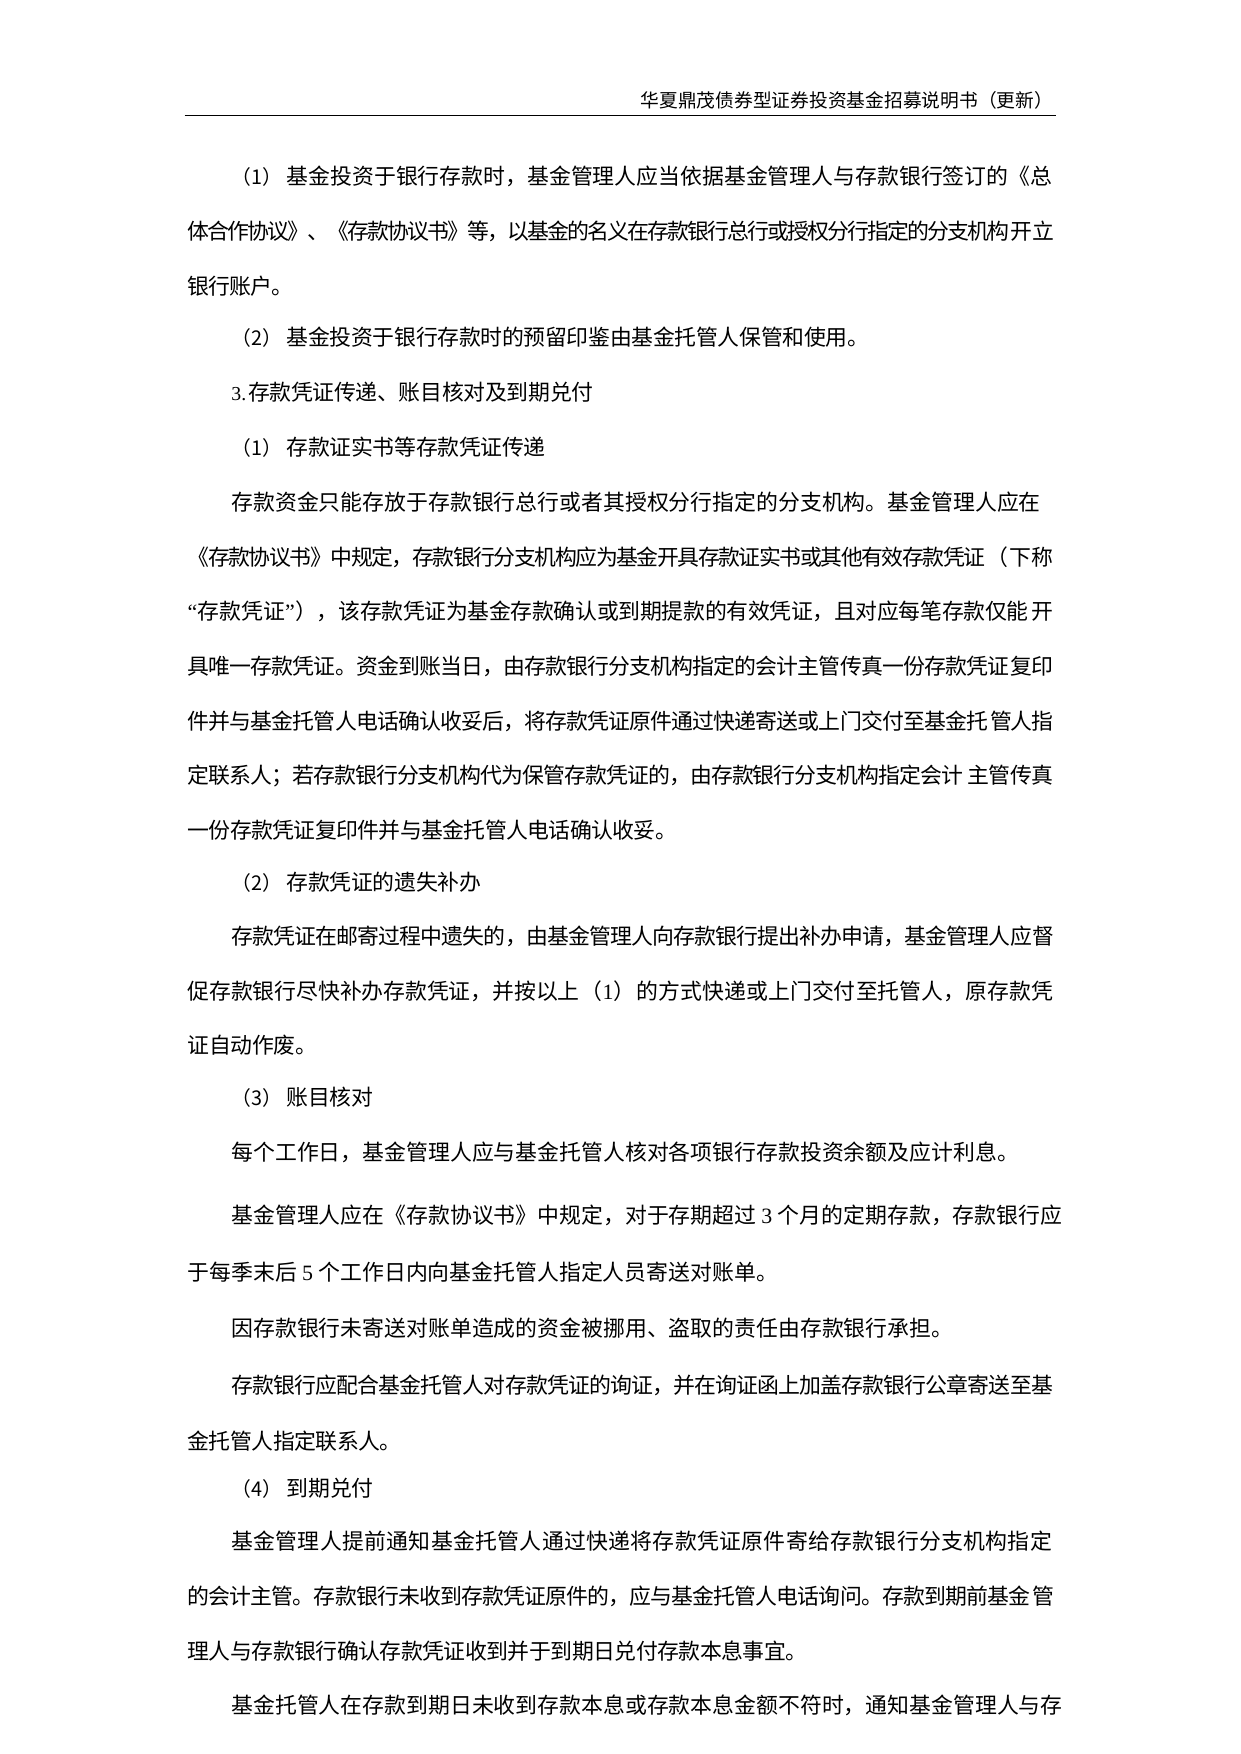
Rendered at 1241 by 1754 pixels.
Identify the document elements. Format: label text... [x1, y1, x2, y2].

list 存款凭证的遗失补办 [231, 868, 1086, 896]
list 账目核对 [231, 1083, 1086, 1111]
text 存款银行应配合基金托管人对存款凭证的询证，并在询证函上加盖存款银行公章寄送至基金托管人指定联系人。 [187, 1368, 1054, 1456]
list 到期兑付 [231, 1480, 1086, 1501]
text 基金管理人提前通知基金托管人通过快递将存款凭证原件寄给存款银行分支机构指定的会计主管。存款银行未收到存款凭证原件的，应与基金托管人电话询问。存款到期前基金管理人与存款银行确认存款凭证收到并于到期日兑付存款本息事宜。 [187, 1524, 1054, 1665]
list 基金投资于银行存款时的预留印鉴由基金托管人保管和使用。 [231, 323, 1086, 351]
text 存款凭证在邮寄过程中遗失的，由基金管理人向存款银行提出补办申请，基金管理人应督促存款银行尽快补办存款凭证，并按以上（1）的方式快递或上门交付至托管人，原存款凭证自动作废。 [187, 919, 1054, 1060]
text 基金托管人在存款到期日未收到存款本息或存款本息金额不符时，通知基金管理人与存 [231, 1688, 1086, 1720]
text 每个工作日，基金管理人应与基金托管人核对各项银行存款投资余额及应计利息。 [231, 1134, 1086, 1166]
list 存款证实书等存款凭证传递 [231, 430, 1086, 461]
list 基金投资于银行存款时，基金管理人应当依据基金管理人与存款银行签订的《总体合作协议》、《存款协议书》等，以基金的名义在存款银行总行或授权分行指定的分支机构开立银行账户。 [187, 159, 1054, 300]
text 存款资金只能存放于存款银行总行或者其授权分行指定的分支机构。基金管理人应在 [231, 485, 1086, 516]
text 因存款银行未寄送对账单造成的资金被挪用、盗取的责任由存款银行承担。 [231, 1311, 1086, 1343]
text 《存款协议书》中规定，存款银行分支机构应为基金开具存款证实书或其他有效存款凭证（下称“存款凭证”），该存款凭证为基金存款确认或到期提款的有效凭证，且对应每笔存款仅能开具唯一存款凭证。资金到账当日，由存款银行分支机构指定的会计主管传真一份存款凭证复印件并与基金托管人电话确认收妥后，将存款凭证原件通过快递寄送或上门交付至基金托管人指定联系人；若存款银行分支机构代为保管存款凭证的，由存款银行分支机构指定会计主管传真一份存款凭证复印件并与基金托管人电话确认收妥。 [187, 540, 1054, 845]
text 基金管理人应在《存款协议书》中规定，对于存期超过 3 个月的定期存款，存款银行应 [231, 1198, 1086, 1230]
list 存款凭证传递、账目核对及到期兑付 [231, 375, 1086, 406]
text 于每季末后 5 个工作日内向基金托管人指定人员寄送对账单。 [187, 1255, 1086, 1286]
